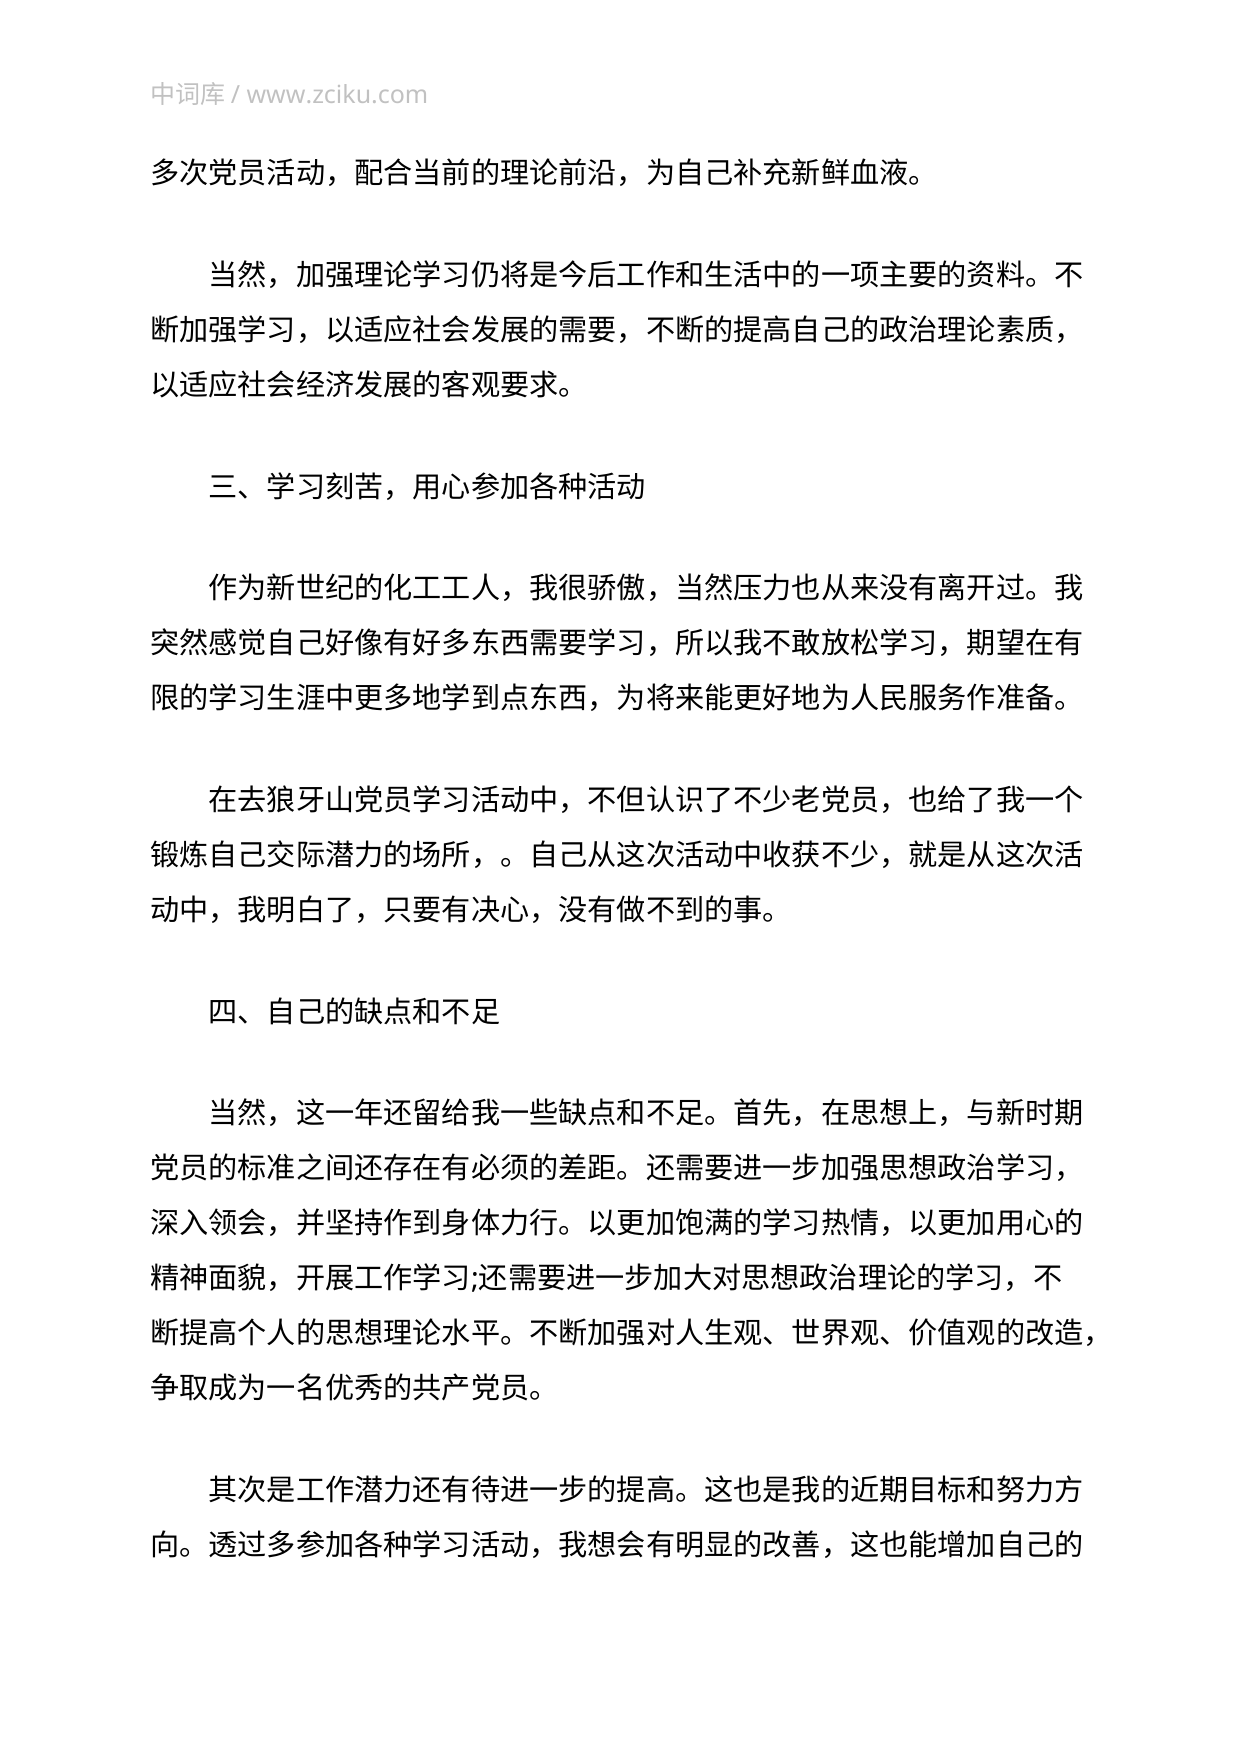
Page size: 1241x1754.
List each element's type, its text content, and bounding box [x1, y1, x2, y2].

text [150, 150, 1090, 192]
text 当然，加强理论学习仍将是今后工作和生活中的一项主要的资料。不断加强学习，以适应社会发展的需要，不断的提高自己的政治理论素质，以适应社会经济发展的客观要求。 [150, 252, 1090, 404]
text 作为新世纪的化工工人，我很骄傲，当然压力也从来没有离开过。我突然感觉自己好像有好多东西需要学习，所以我不敢放松学习，期望在有限的学习生涯中更多地学到点东西，为将来能更好地为人民服务作准备。 [150, 565, 1090, 717]
text 三、学习刻苦，用心参加各种活动 [150, 463, 1090, 506]
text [150, 1466, 1090, 1563]
text 当然，这一年还留给我一些缺点和不足。首先，在思想上，与新时期党员的标准之间还存在有必须的差距。还需要进一步加强思想政治学习，深入领会，并坚持作到身体力行。以更加饱满的学习热情，以更加用心的精神面貌，开展工作学习;还需要进一步加大对思想政治理论的学习，不断提高个人的思想理论水平。不断加强对人生观、世界观、价值观的改造，争取成为一名优秀的共产党员。 [150, 1090, 1090, 1407]
text 四、自己的缺点和不足 [150, 988, 1090, 1031]
text 在去狼牙山党员学习活动中，不但认识了不少老党员，也给了我一个锻炼自己交际潜力的场所，。自己从这次活动中收获不少，就是从这次活动中，我明白了，只要有决心，没有做不到的事。 [150, 777, 1090, 929]
